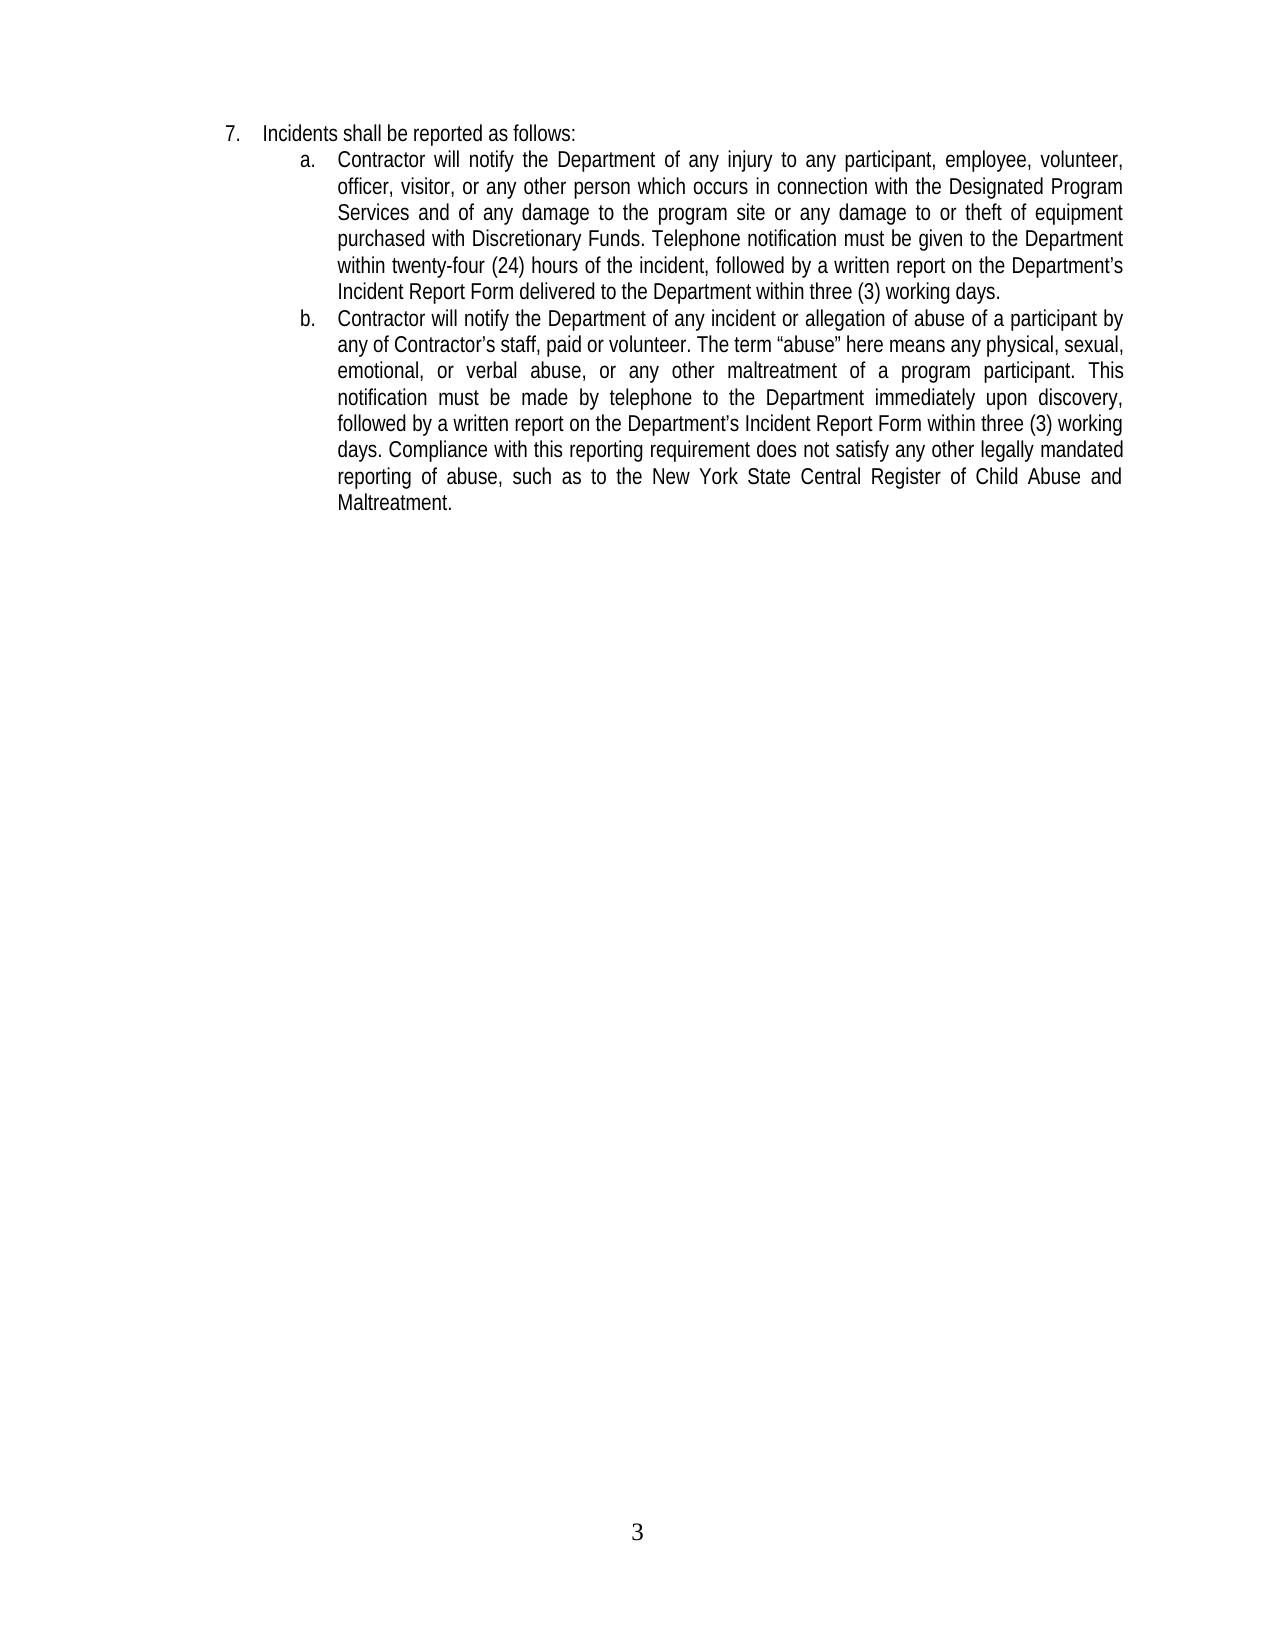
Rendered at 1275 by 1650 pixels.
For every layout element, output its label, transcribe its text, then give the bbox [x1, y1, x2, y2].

list Contractor will notify the Department of any incident or allegation of abuse of a participant by any of Contractor’s staff, paid or volunteer. The term “abuse” here means any physical, sexual, emotional, or verbal abuse, or any other maltreatment of a program participant. This notification must be made by telephone to the Department immediately upon discovery, followed by a written report on the Department’s Incident Report Form within three (3) working days. Compliance with this reporting requirement does not satisfy any other legally mandated reporting of abuse, such as to the New York State Central Register of Child Abuse and Maltreatment. [300, 304, 1124, 515]
list Contractor will notify the Department of any injury to any participant, employee, volunteer, officer, visitor, or any other person which occurs in connection with the Designated Program Services and of any damage to the program site or any damage to or theft of equipment purchased with Discretionary Funds. Telephone notification must be given to the Department within twenty-four (24) hours of the incident, followed by a written report on the Department’s Incident Report Form delivered to the Department within three (3) working days. [300, 146, 1124, 304]
list Incidents shall be reported as follows: [225, 120, 1124, 146]
